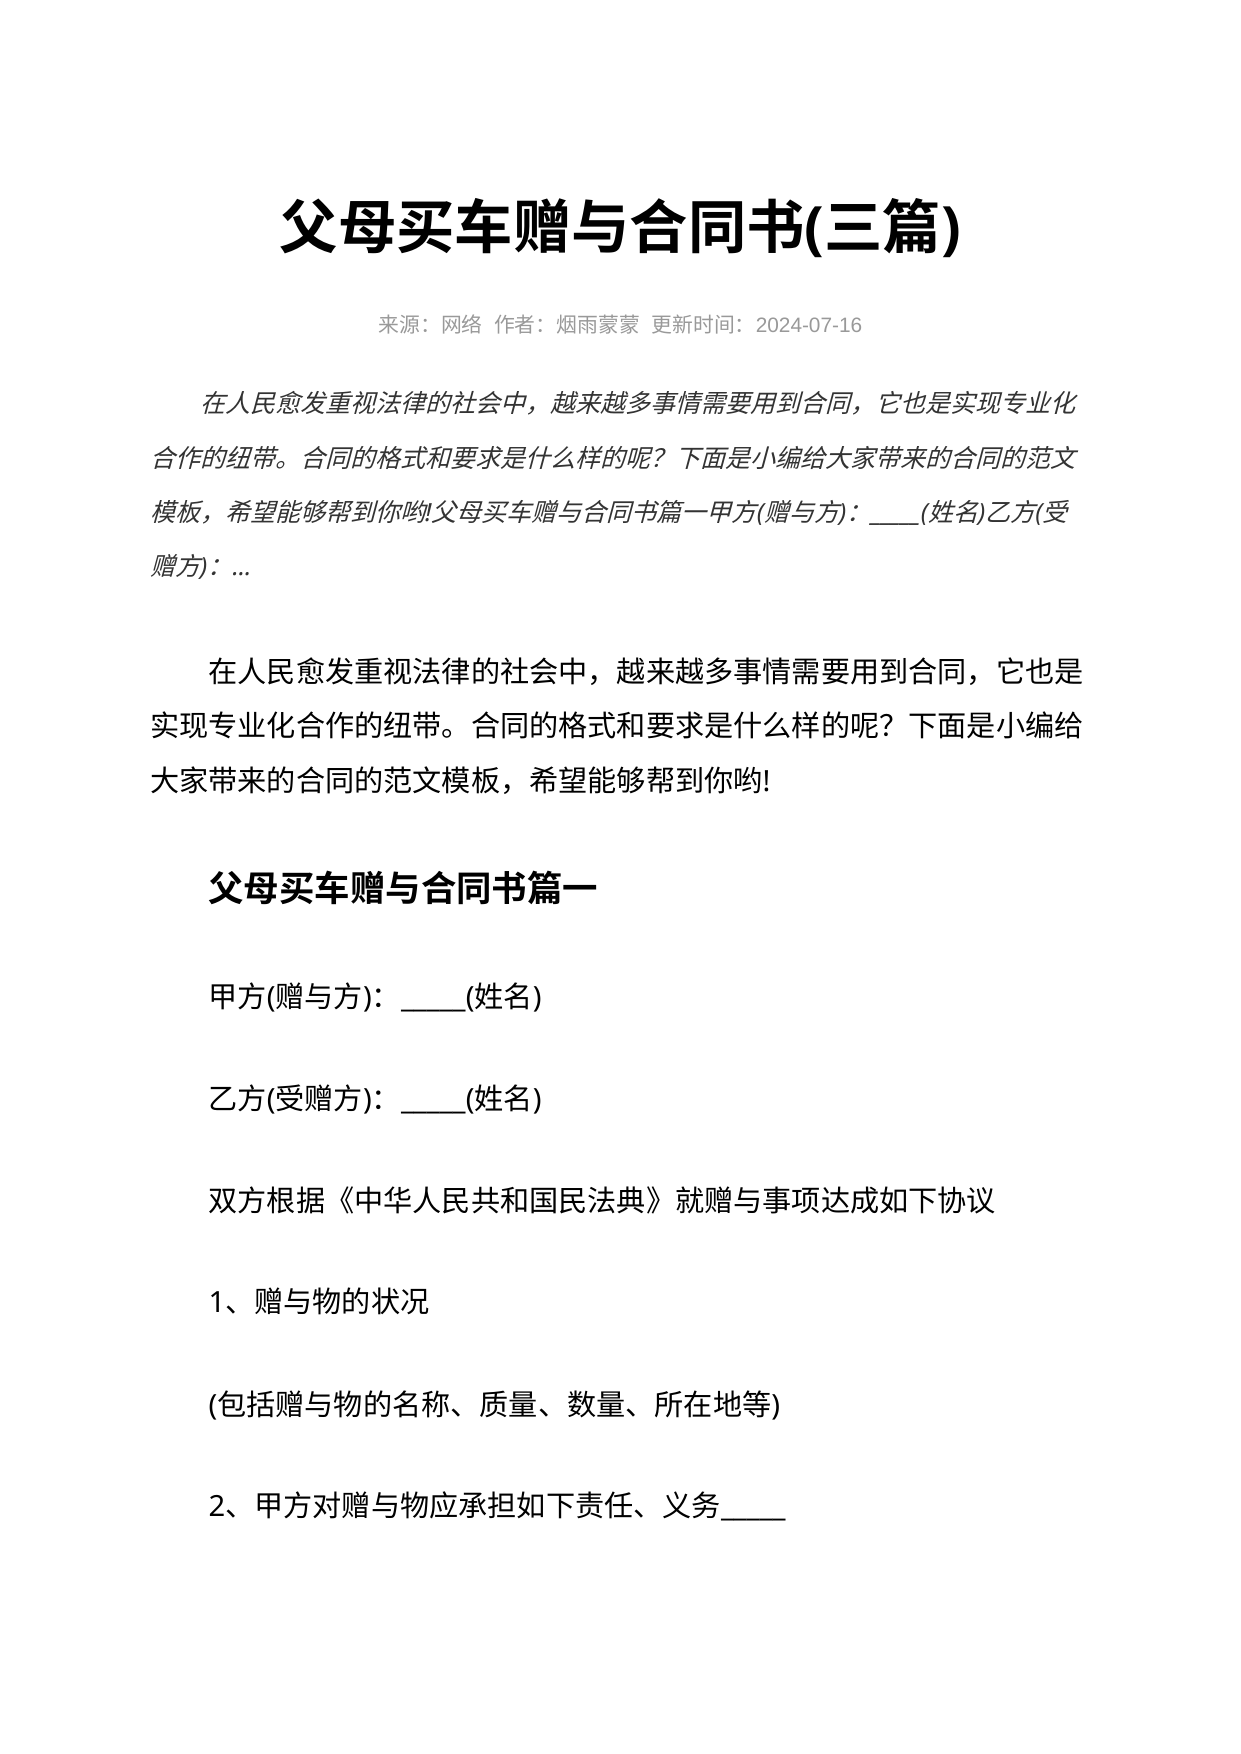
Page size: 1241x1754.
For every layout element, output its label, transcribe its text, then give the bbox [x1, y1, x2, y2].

subtitle 父母买车赠与合同书(三篇) [150, 181, 1090, 266]
text 2、甲方对赠与物应承担如下责任、义务_____ [150, 1483, 1090, 1525]
text 在人民愈发重视法律的社会中，越来越多事情需要用到合同，它也是实现专业化合作的纽带。合同的格式和要求是什么样的呢？下面是小编给大家带来的合同的范文模板，希望能够帮到你哟! [150, 648, 1090, 800]
text 甲方(赠与方)：_____(姓名) [150, 973, 1090, 1016]
text 1、赠与物的状况 [150, 1279, 1090, 1321]
text 父母买车赠与合同书篇一 [150, 860, 1090, 911]
text 来源：网络 作者：烟雨蒙蒙 更新时间：2024-07-16 [150, 313, 1090, 337]
text (包括赠与物的名称、质量、数量、所在地等) [150, 1381, 1090, 1423]
text 乙方(受赠方)：_____(姓名) [150, 1075, 1090, 1118]
text 双方根据《中华人民共和国民法典》就赠与事项达成如下协议 [150, 1177, 1090, 1219]
text 在人民愈发重视法律的社会中，越来越多事情需要用到合同，它也是实现专业化合作的纽带。合同的格式和要求是什么样的呢？下面是小编给大家带来的合同的范文模板，希望能够帮到你哟!父母买车赠与合同书篇一甲方(赠与方)：_____(姓名)乙方(受赠方)：... [150, 384, 1090, 583]
